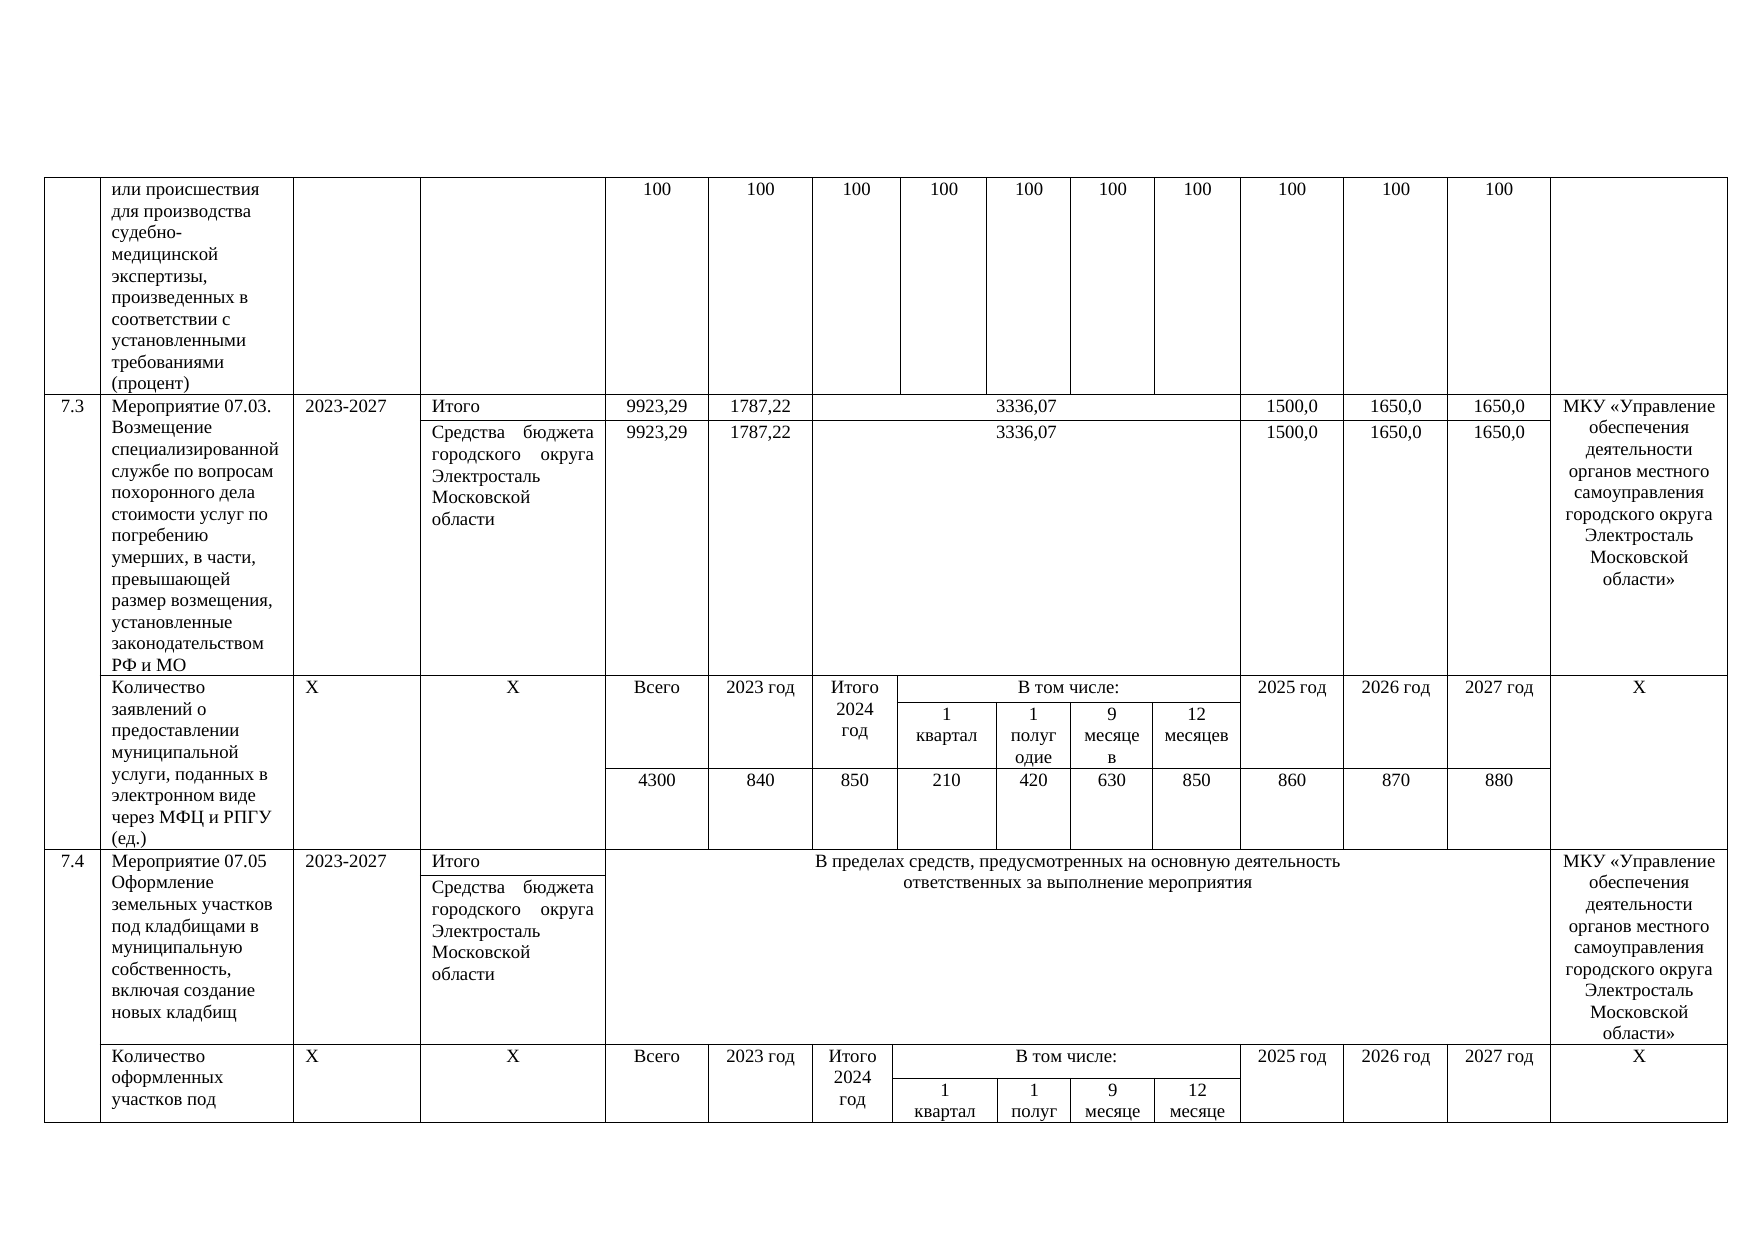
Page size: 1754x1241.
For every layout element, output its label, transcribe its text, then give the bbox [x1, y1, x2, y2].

table_cell 2027 год [1448, 1045, 1550, 1122]
table_cell В том числе: [898, 676, 1240, 702]
table_cell Х [421, 1045, 605, 1122]
table_cell 2025 год [1241, 676, 1343, 767]
table_cell 2026 год [1344, 1045, 1447, 1122]
table_cell 1 полугодие [998, 1079, 1070, 1122]
table_cell 1500,0 [1241, 421, 1343, 675]
table_cell 7.3 [45, 395, 100, 849]
table_cell Средства бюджета городского округа Электросталь Московской области [421, 421, 605, 675]
table_cell Мероприятие 07.05 Оформление земельных участков под кладбищами в муниципальную собственность, включая создание новых кладбищ [101, 850, 293, 1044]
table_cell 1 квартал [893, 1079, 997, 1122]
table_cell 100 [606, 178, 708, 394]
table_cell 12 месяцев [1153, 703, 1240, 767]
table_cell 1 квартал [898, 703, 996, 767]
table_cell Мероприятие 07.03. Возмещение специализированной службе по вопросам похоронного дела стоимости услуг по погребению умерших, в части, превышающей размер возмещения, установленные законодательством РФ и МО [101, 395, 293, 675]
table_cell Всего [606, 1045, 708, 1122]
table_cell 2026 год [1344, 676, 1447, 767]
table_cell 100 [709, 178, 812, 394]
table_cell 1500,0 [1241, 395, 1343, 420]
table_cell Х [421, 676, 605, 849]
table_cell 100 [1155, 178, 1240, 394]
table_cell 100 [901, 178, 986, 394]
table_cell В том числе: [893, 1045, 1240, 1078]
table_cell 870 [1344, 769, 1447, 849]
table_cell 100 [1241, 178, 1343, 394]
table_cell 1 полугодие [997, 703, 1070, 767]
table_cell 3336,07 [813, 421, 1240, 675]
table_cell 4300 [606, 769, 708, 849]
table_cell 2023 год [709, 676, 812, 767]
table_cell 7.4 [45, 850, 100, 1122]
table_cell 1650,0 [1448, 421, 1550, 675]
table_cell Итого 2024 год [813, 676, 897, 767]
table_cell 2025 год [1241, 1045, 1343, 1122]
table_cell Количество заявлений о предоставлении муниципальной услуги, поданных в электронном виде через МФЦ и РПГУ (ед.) [101, 676, 293, 849]
table_cell Итого [421, 395, 605, 420]
table_cell 12 месяцев [1155, 1079, 1240, 1122]
table_cell 850 [1153, 769, 1240, 849]
table_cell Х [294, 676, 420, 849]
table_cell 1650,0 [1344, 395, 1447, 420]
table_cell 2023 год [709, 1045, 812, 1122]
table_cell 860 [1241, 769, 1343, 849]
table_cell Количество оформленных участков под кладбищами в муниципальную собственность, включая создание новых кладбищ (ед.) [101, 1045, 293, 1122]
table_cell 3336,07 [813, 395, 1240, 420]
table_cell 1650,0 [1344, 421, 1447, 675]
table_cell МКУ «Управление обеспечения деятельности органов местного самоуправления городского округа Электросталь Московской области» [1551, 850, 1727, 1044]
table_cell 2023-2027 [294, 395, 420, 675]
table_cell 100 [1344, 178, 1447, 394]
table_cell 9 месяцев [1071, 1079, 1154, 1122]
table_cell Всего [606, 676, 708, 767]
table_cell 420 [997, 769, 1070, 849]
table_cell 840 [709, 769, 812, 849]
table_cell 210 [898, 769, 996, 849]
table_cell 100 [813, 178, 900, 394]
table_cell 1787,22 [709, 395, 812, 420]
table_cell Итого [421, 850, 605, 875]
table_cell МКУ «Управление обеспечения деятельности органов местного самоуправления городского округа Электросталь Московской области» [1551, 395, 1727, 675]
table_cell 100 [1071, 178, 1154, 394]
table_cell Х [1551, 676, 1727, 849]
table_cell 100 [987, 178, 1070, 394]
table_cell 1650,0 [1448, 395, 1550, 420]
table_cell 2023-2027 [294, 850, 420, 1044]
table_cell В пределах средств, предусмотренных на основную деятельность ответственных за выполнение мероприятия [606, 850, 1550, 1044]
table_cell 630 [1071, 769, 1152, 849]
table_cell Итого 2024 год [813, 1045, 892, 1122]
table_cell 850 [813, 769, 897, 849]
table_cell 100 [1448, 178, 1550, 394]
table_cell 1787,22 [709, 421, 812, 675]
table_cell Х [1551, 1045, 1727, 1122]
table_cell 2027 год [1448, 676, 1550, 767]
table_cell Средства бюджета городского округа Электросталь Московской области [421, 876, 605, 1044]
table_cell Х [294, 1045, 420, 1122]
table_cell 9923,29 [606, 421, 708, 675]
table_cell 9923,29 [606, 395, 708, 420]
table_cell 9 месяцев [1071, 703, 1152, 767]
table_cell 880 [1448, 769, 1550, 849]
